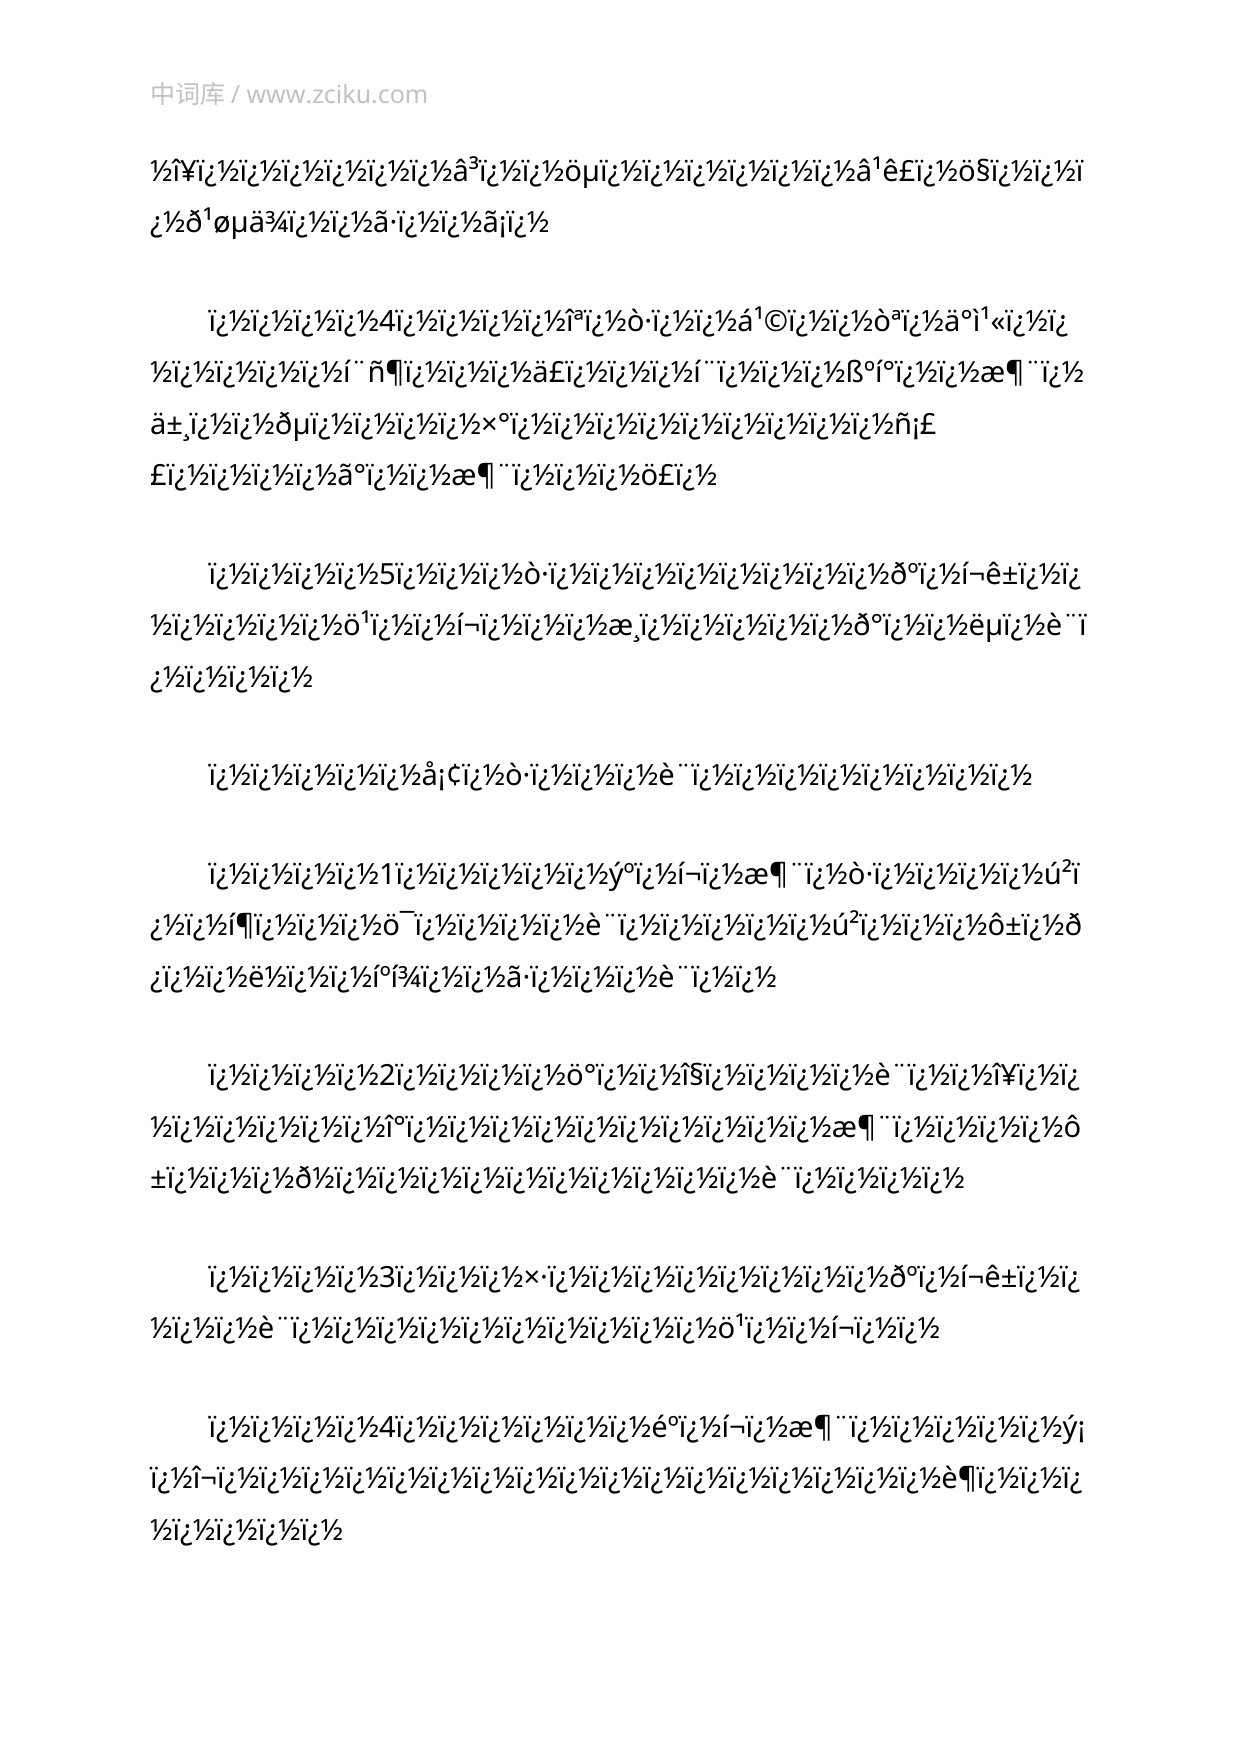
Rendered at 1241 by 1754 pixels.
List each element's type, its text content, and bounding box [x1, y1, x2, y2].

text ï¿½ï¿½ï¿½ï¿½1ï¿½ï¿½ï¿½ï¿½ï¿½ýºï¿½í¬ï¿½æ¶¨ï¿½ò·ï¿½ï¿½ï¿½ï¿½ú²ï¿½ï¿½í¶ï¿½ï¿½ï¿½ö¯ï¿½ï¿½ï¿½ï¿½è¨ï¿½ï¿½ï¿½ï¿½ï¿½ú²ï¿½ï¿½ï¿½ô±ï¿½ð¿ï¿½ï¿½ë½ï¿½ï¿½íºí¾ï¿½ï¿½ã·ï¿½ï¿½ï¿½è¨ï¿½ï¿½ [150, 853, 1090, 996]
text ï¿½ï¿½ï¿½ï¿½4ï¿½ï¿½ï¿½ï¿½îªï¿½ò·ï¿½ï¿½á¹©ï¿½ï¿½òªï¿½ä°ì¹«ï¿½ï¿½ï¿½ï¿½ï¿½ï¿½í¨ñ¶ï¿½ï¿½ï¿½ä£ï¿½ï¿½ï¿½í¨ï¿½ï¿½ï¿½ßºí°ï¿½ï¿½æ¶¨ï¿½ä±¸ï¿½ï¿½ðµï¿½ï¿½ï¿½ï¿½×°ï¿½ï¿½ï¿½ï¿½ï¿½ï¿½ï¿½ï¿½ï¿½ñ¡££ï¿½ï¿½ï¿½ï¿½ã°ï¿½ï¿½æ¶¨ï¿½ï¿½ï¿½ö£ï¿½ [150, 300, 1090, 494]
text ï¿½ï¿½ï¿½ï¿½4ï¿½ï¿½ï¿½ï¿½ï¿½ï¿½éºï¿½í¬ï¿½æ¶¨ï¿½ï¿½ï¿½ï¿½ï¿½ý¡ï¿½î¬ï¿½ï¿½ï¿½ï¿½ï¿½ï¿½ï¿½ï¿½ï¿½ï¿½ï¿½ï¿½ï¿½ï¿½ï¿½ï¿½ï¿½è¶ï¿½ï¿½ï¿½ï¿½ï¿½ï¿½ï¿½ [150, 1406, 1090, 1549]
text ï¿½ï¿½ï¿½ï¿½2ï¿½ï¿½ï¿½ï¿½ö°ï¿½ï¿½î§ï¿½ï¿½ï¿½ï¿½è¨ï¿½ï¿½î¥ï¿½ï¿½ï¿½ï¿½ï¿½ï¿½ï¿½î°ï¿½ï¿½ï¿½ï¿½ï¿½ï¿½ï¿½ï¿½ï¿½ï¿½æ¶¨ï¿½ï¿½ï¿½ï¿½ô±ï¿½ï¿½ï¿½ð½ï¿½ï¿½ï¿½ï¿½ï¿½ï¿½ï¿½ï¿½ï¿½ï¿½è¨ï¿½ï¿½ï¿½ï¿½ [150, 1055, 1090, 1197]
text ï¿½ï¿½ï¿½ï¿½ï¿½å¡¢ï¿½ò·ï¿½ï¿½ï¿½è¨ï¿½ï¿½ï¿½ï¿½ï¿½ï¿½ï¿½ï¿½ [150, 755, 1090, 794]
text ï¿½ï¿½ï¿½ï¿½3ï¿½ï¿½ï¿½×·ï¿½ï¿½ï¿½ï¿½ï¿½ï¿½ï¿½ï¿½ðºï¿½í¬ê±ï¿½ï¿½ï¿½ï¿½è¨ï¿½ï¿½ï¿½ï¿½ï¿½ï¿½ï¿½ï¿½ï¿½ï¿½ö¹ï¿½ï¿½í¬ï¿½ï¿½ [150, 1256, 1090, 1347]
text ï¿½ï¿½ï¿½ï¿½5ï¿½ï¿½ï¿½ò·ï¿½ï¿½ï¿½ï¿½ï¿½ï¿½ï¿½ï¿½ðºï¿½í¬ê±ï¿½ï¿½ï¿½ï¿½ï¿½ï¿½ö¹ï¿½ï¿½í¬ï¿½ï¿½ï¿½æ¸ï¿½ï¿½ï¿½ï¿½ï¿½ð°ï¿½ï¿½ëµï¿½è¨ï¿½ï¿½ï¿½ï¿½ [150, 553, 1090, 696]
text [150, 150, 1090, 241]
